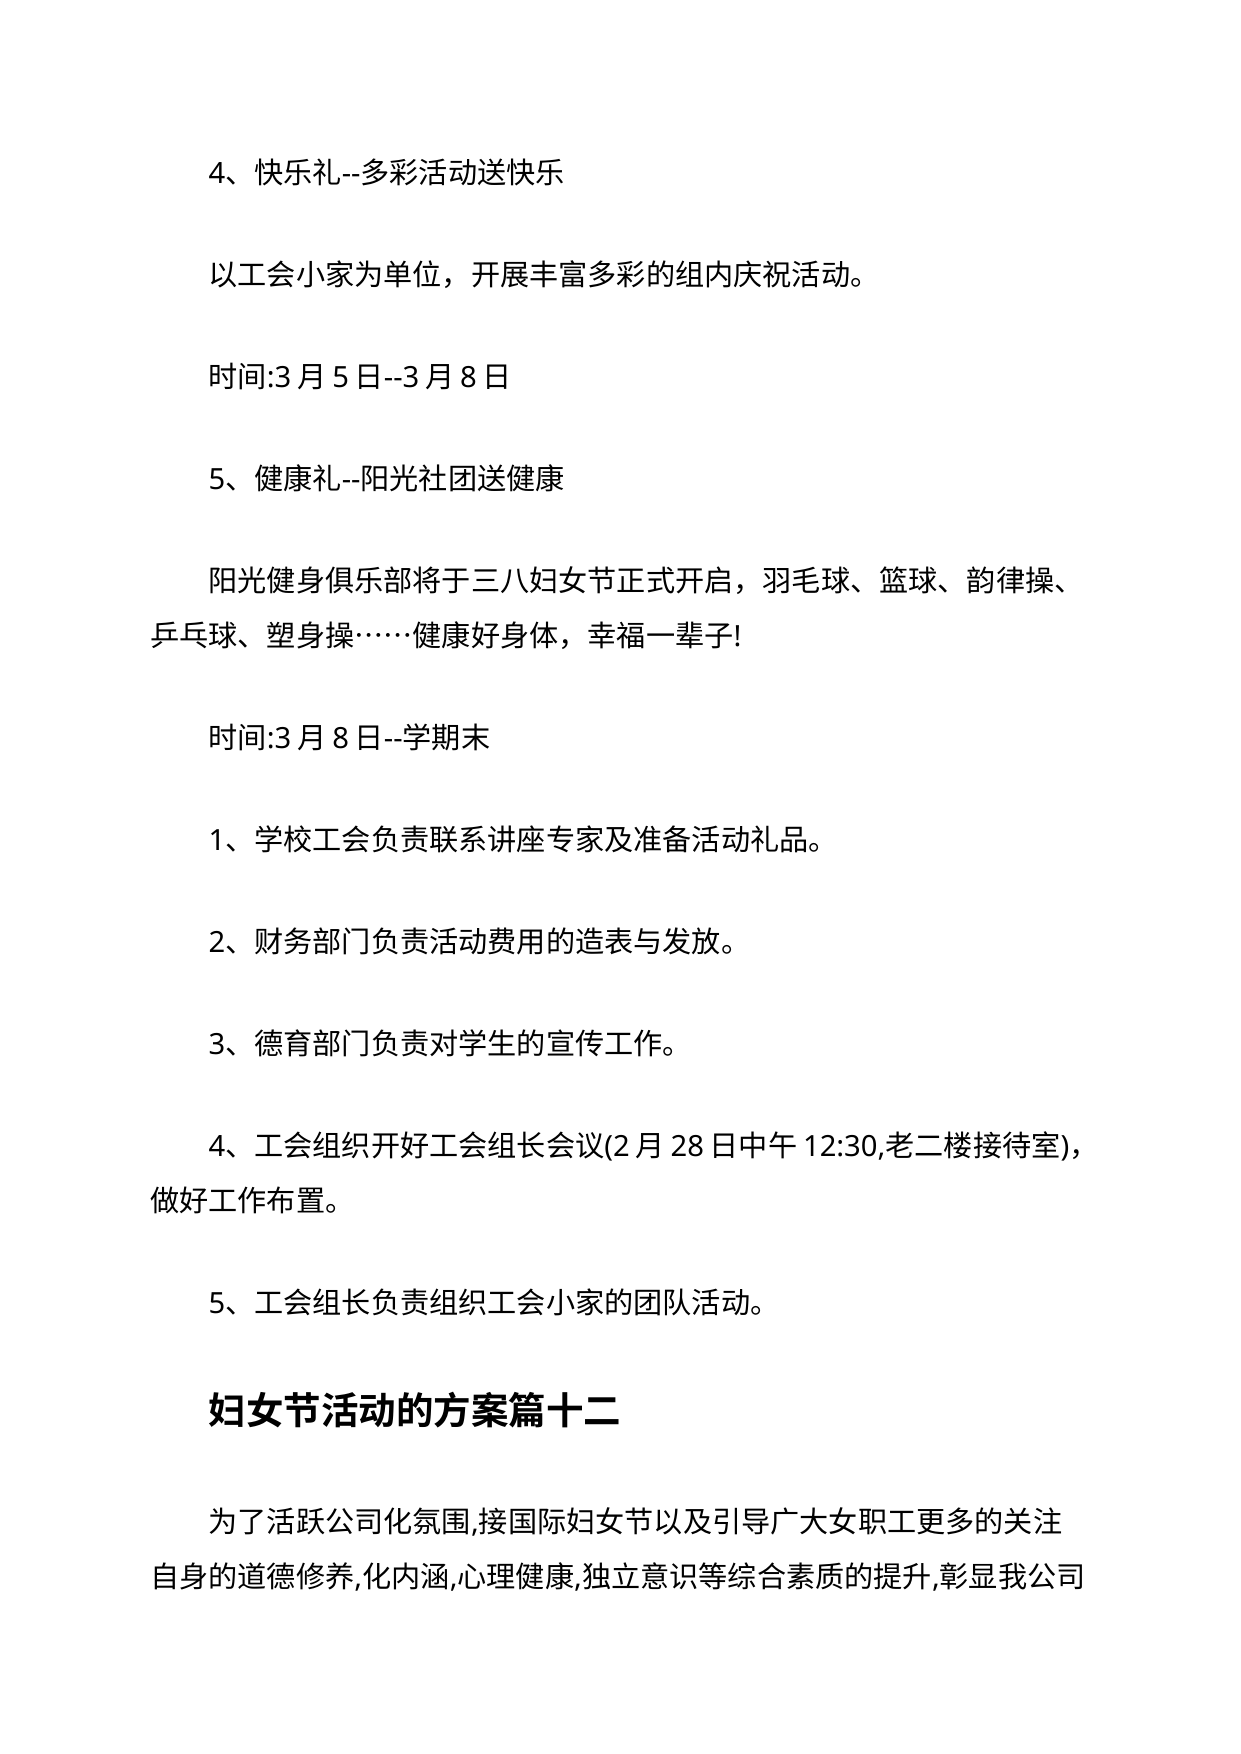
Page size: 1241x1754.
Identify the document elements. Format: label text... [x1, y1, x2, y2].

text 时间:3月5日--3月8日 [150, 354, 1090, 396]
text 时间:3月8日--学期末 [150, 714, 1090, 757]
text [150, 1499, 1090, 1596]
text 4、工会组织开好工会组长会议(2月28日中午12:30,老二楼接待室)，做好工作布置。 [150, 1122, 1090, 1220]
text 5、健康礼--阳光社团送健康 [150, 456, 1090, 498]
text 妇女节活动的方案篇十二 [150, 1381, 1090, 1436]
text 2、财务部门负责活动费用的造表与发放。 [150, 918, 1090, 961]
text 1、学校工会负责联系讲座专家及准备活动礼品。 [150, 817, 1090, 859]
text 阳光健身俱乐部将于三八妇女节正式开启，羽毛球、篮球、韵律操、乒乓球、塑身操……健康好身体，幸福一辈子! [150, 558, 1090, 655]
text 3、德育部门负责对学生的宣传工作。 [150, 1021, 1090, 1063]
text 以工会小家为单位，开展丰富多彩的组内庆祝活动。 [150, 252, 1090, 294]
text 4、快乐礼--多彩活动送快乐 [150, 150, 1090, 192]
text 5、工会组长负责组织工会小家的团队活动。 [150, 1279, 1090, 1322]
